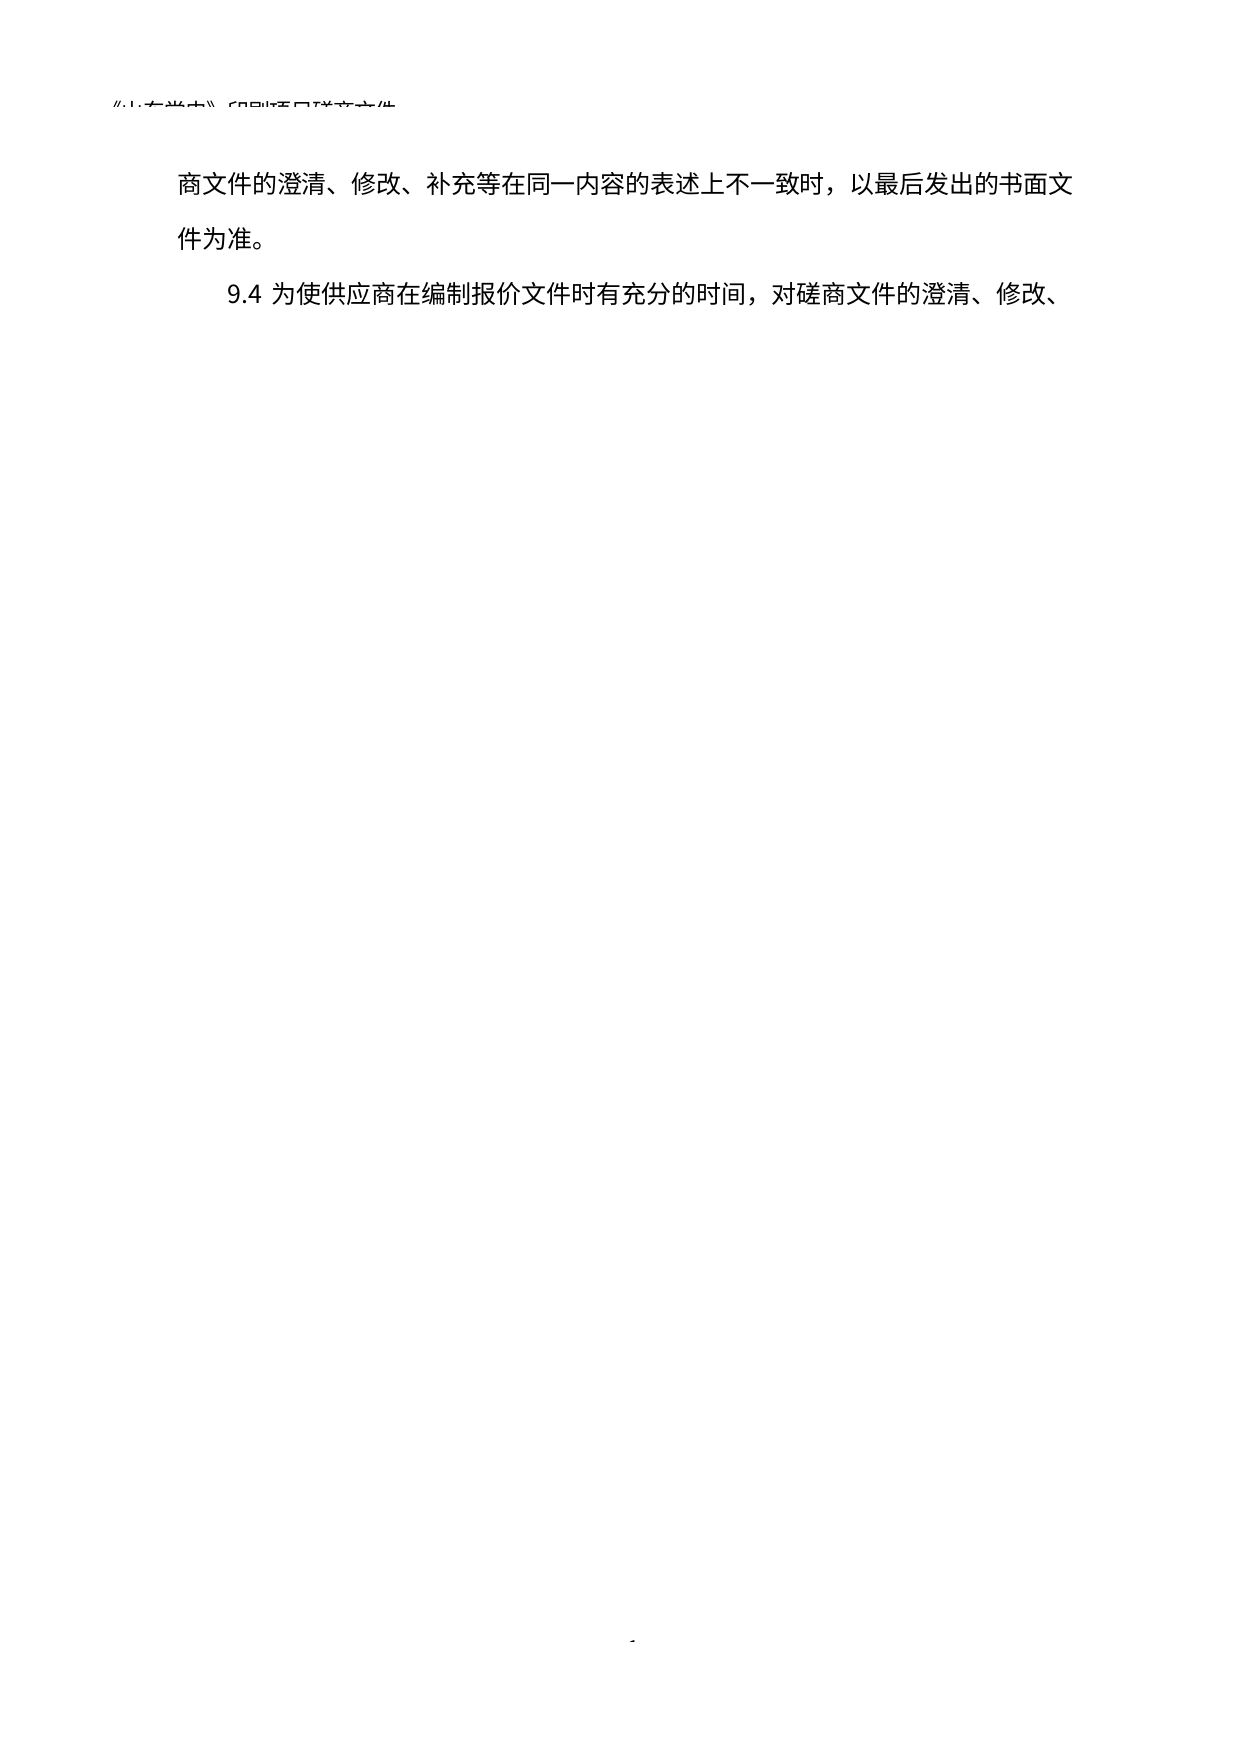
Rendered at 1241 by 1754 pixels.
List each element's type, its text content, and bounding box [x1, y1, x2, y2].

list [177, 164, 1075, 256]
list 为使供应商在编制报价文件时有充分的时间，对磋商文件的澄清、修改、 [227, 274, 1173, 310]
